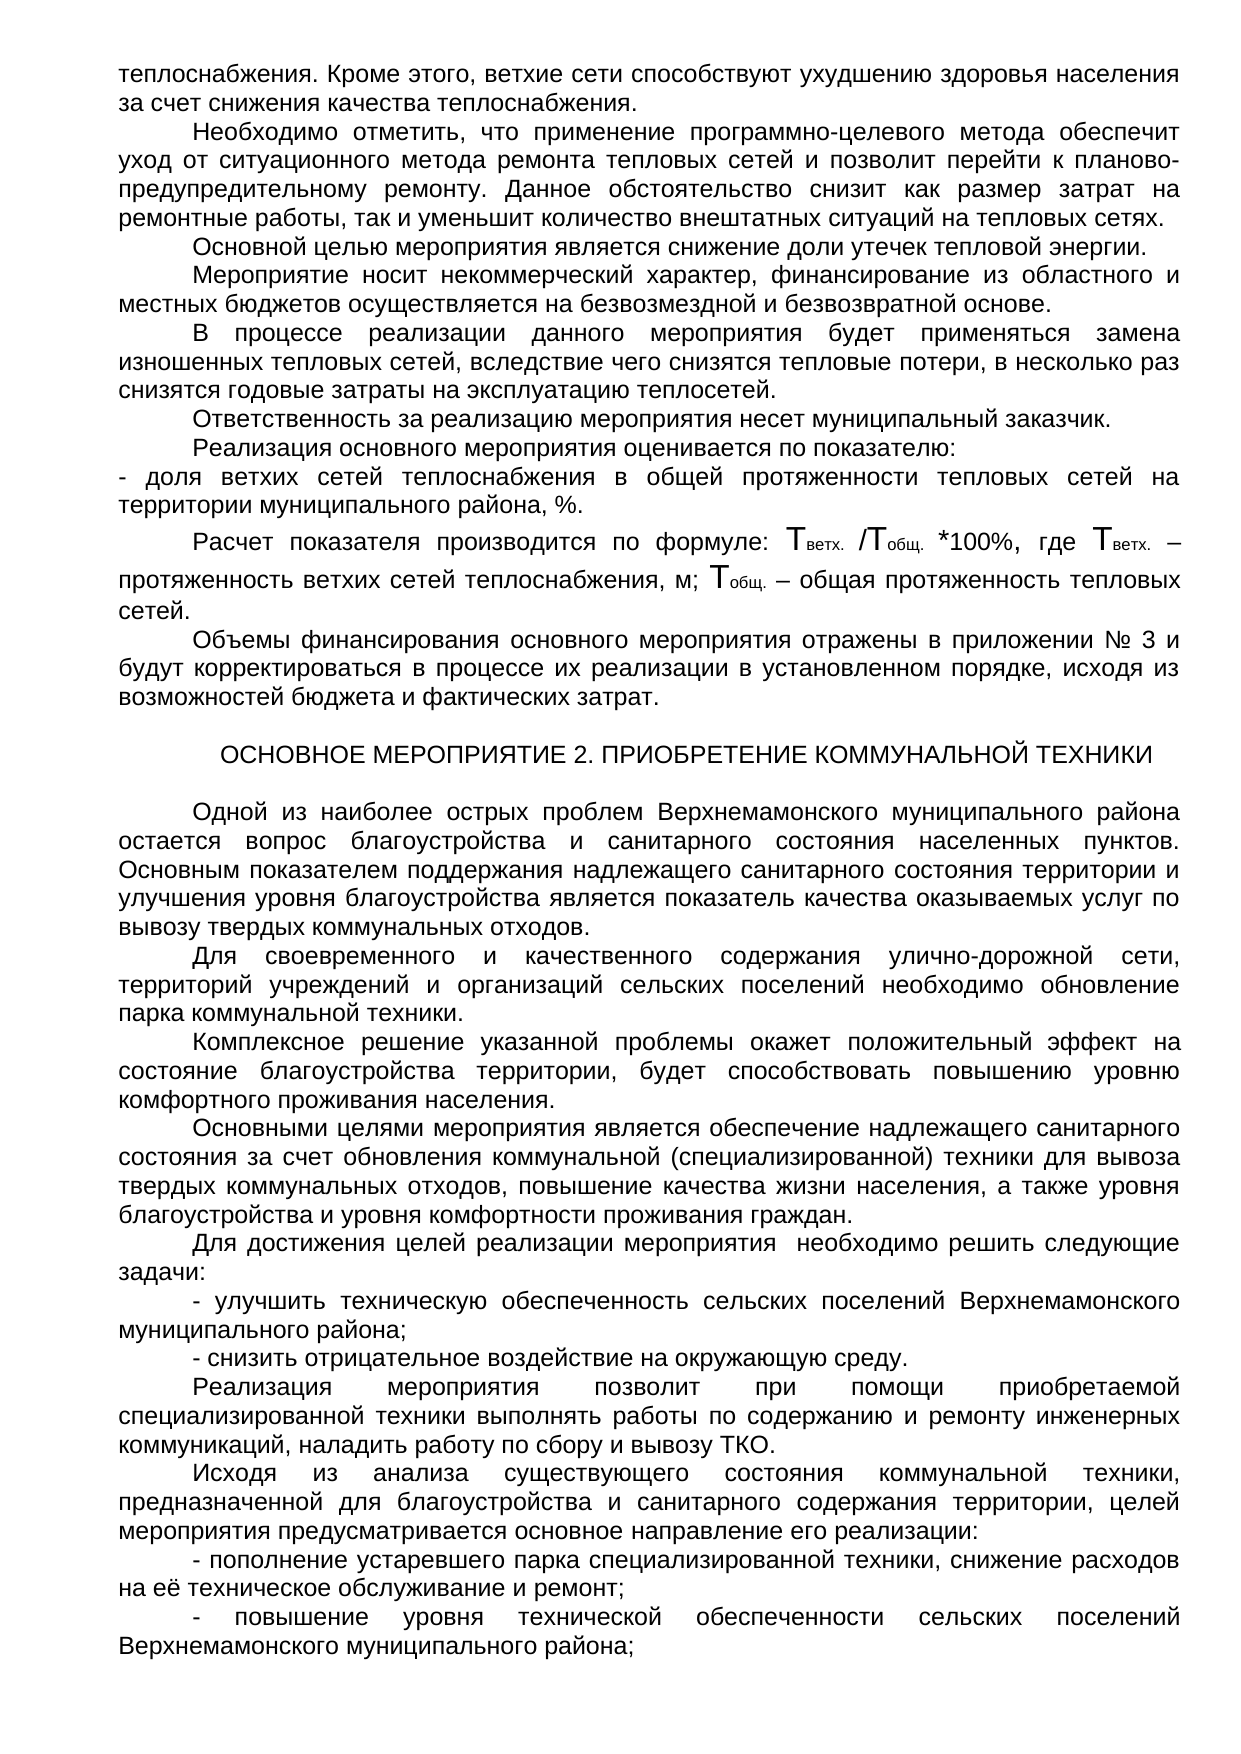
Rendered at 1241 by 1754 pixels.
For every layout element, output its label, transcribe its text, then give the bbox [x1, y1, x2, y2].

text Для достижения целей реализации мероприятия необходимо решить следующие задачи: [118, 1228, 1181, 1286]
text Расчет показателя производится по формуле: Тветх. /Тобщ. *100%, где Тветх. – протяженность ветхих сетей теплоснабжения, м; Тобщ. – общая протяженность тепловых сетей. [118, 519, 1181, 625]
text Основными целями мероприятия является обеспечение надлежащего санитарного состояния за счет обновления коммунальной (специализированной) техники для вывоза твердых коммунальных отходов, повышение качества жизни населения, а также уровня благоустройства и уровня комфортности проживания граждан. [118, 1113, 1181, 1228]
text Мероприятие носит некоммерческий характер, финансирование из областного и местных бюджетов осуществляется на безвозмездной и безвозвратной основе. [118, 260, 1181, 318]
text - пополнение устаревшего парка специализированной техники, снижение расходов на её техническое обслуживание и ремонт; [118, 1545, 1181, 1602]
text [118, 59, 1181, 117]
text Одной из наиболее острых проблем Верхнемамонского муниципального района остается вопрос благоустройства и санитарного состояния населенных пунктов. Основным показателем поддержания надлежащего санитарного состояния территории и улучшения уровня благоустройства является показатель качества оказываемых услуг по вывозу твердых коммунальных отходов. [118, 797, 1181, 941]
text - доля ветхих сетей теплоснабжения в общей протяженности тепловых сетей на территории муниципального района, %. [118, 462, 1181, 519]
text Реализация основного мероприятия оценивается по показателю: [118, 433, 1181, 462]
text - снизить отрицательное воздействие на окружающую среду. [118, 1343, 1181, 1372]
text - повышение уровня технической обеспеченности сельских поселений Верхнемамонского муниципального района; [118, 1602, 1181, 1660]
text - улучшить техническую обеспеченность сельских поселений Верхнемамонского муниципального района; [118, 1286, 1181, 1343]
text Объемы финансирования основного мероприятия отражены в приложении № 3 и будут корректироваться в процессе их реализации в установленном порядке, исходя из возможностей бюджета и фактических затрат. [118, 625, 1181, 711]
text Исходя из анализа существующего состояния коммунальной техники, предназначенной для благоустройства и санитарного содержания территории, целей мероприятия предусматривается основное направление его реализации: [118, 1458, 1181, 1545]
text Комплексное решение указанной проблемы окажет положительный эффект на состояние благоустройства территории, будет способствовать повышению уровню комфортного проживания населения. [118, 1027, 1181, 1113]
text Основной целью мероприятия является снижение доли утечек тепловой энергии. [118, 232, 1181, 260]
text Реализация мероприятия позволит при помощи приобретаемой специализированной техники выполнять работы по содержанию и ремонту инженерных коммуникаций, наладить работу по сбору и вывозу ТКО. [118, 1372, 1181, 1458]
text Для своевременного и качественного содержания улично-дорожной сети, территорий учреждений и организаций сельских поселений необходимо обновление парка коммунальной техники. [118, 941, 1181, 1027]
text В процессе реализации данного мероприятия будет применяться замена изношенных тепловых сетей, вследствие чего снизятся тепловые потери, в несколько раз снизятся годовые затраты на эксплуатацию теплосетей. [118, 318, 1181, 404]
text Необходимо отметить, что применение программно-целевого метода обеспечит уход от ситуационного метода ремонта тепловых сетей и позволит перейти к планово-предупредительному ремонту. Данное обстоятельство снизит как размер затрат на ремонтные работы, так и уменьшит количество внештатных ситуаций на тепловых сетях. [118, 117, 1181, 232]
text Ответственность за реализацию мероприятия несет муниципальный заказчик. [118, 404, 1181, 433]
text Основное мероприятие 2. Приобретение коммунальной техники [118, 740, 1181, 768]
